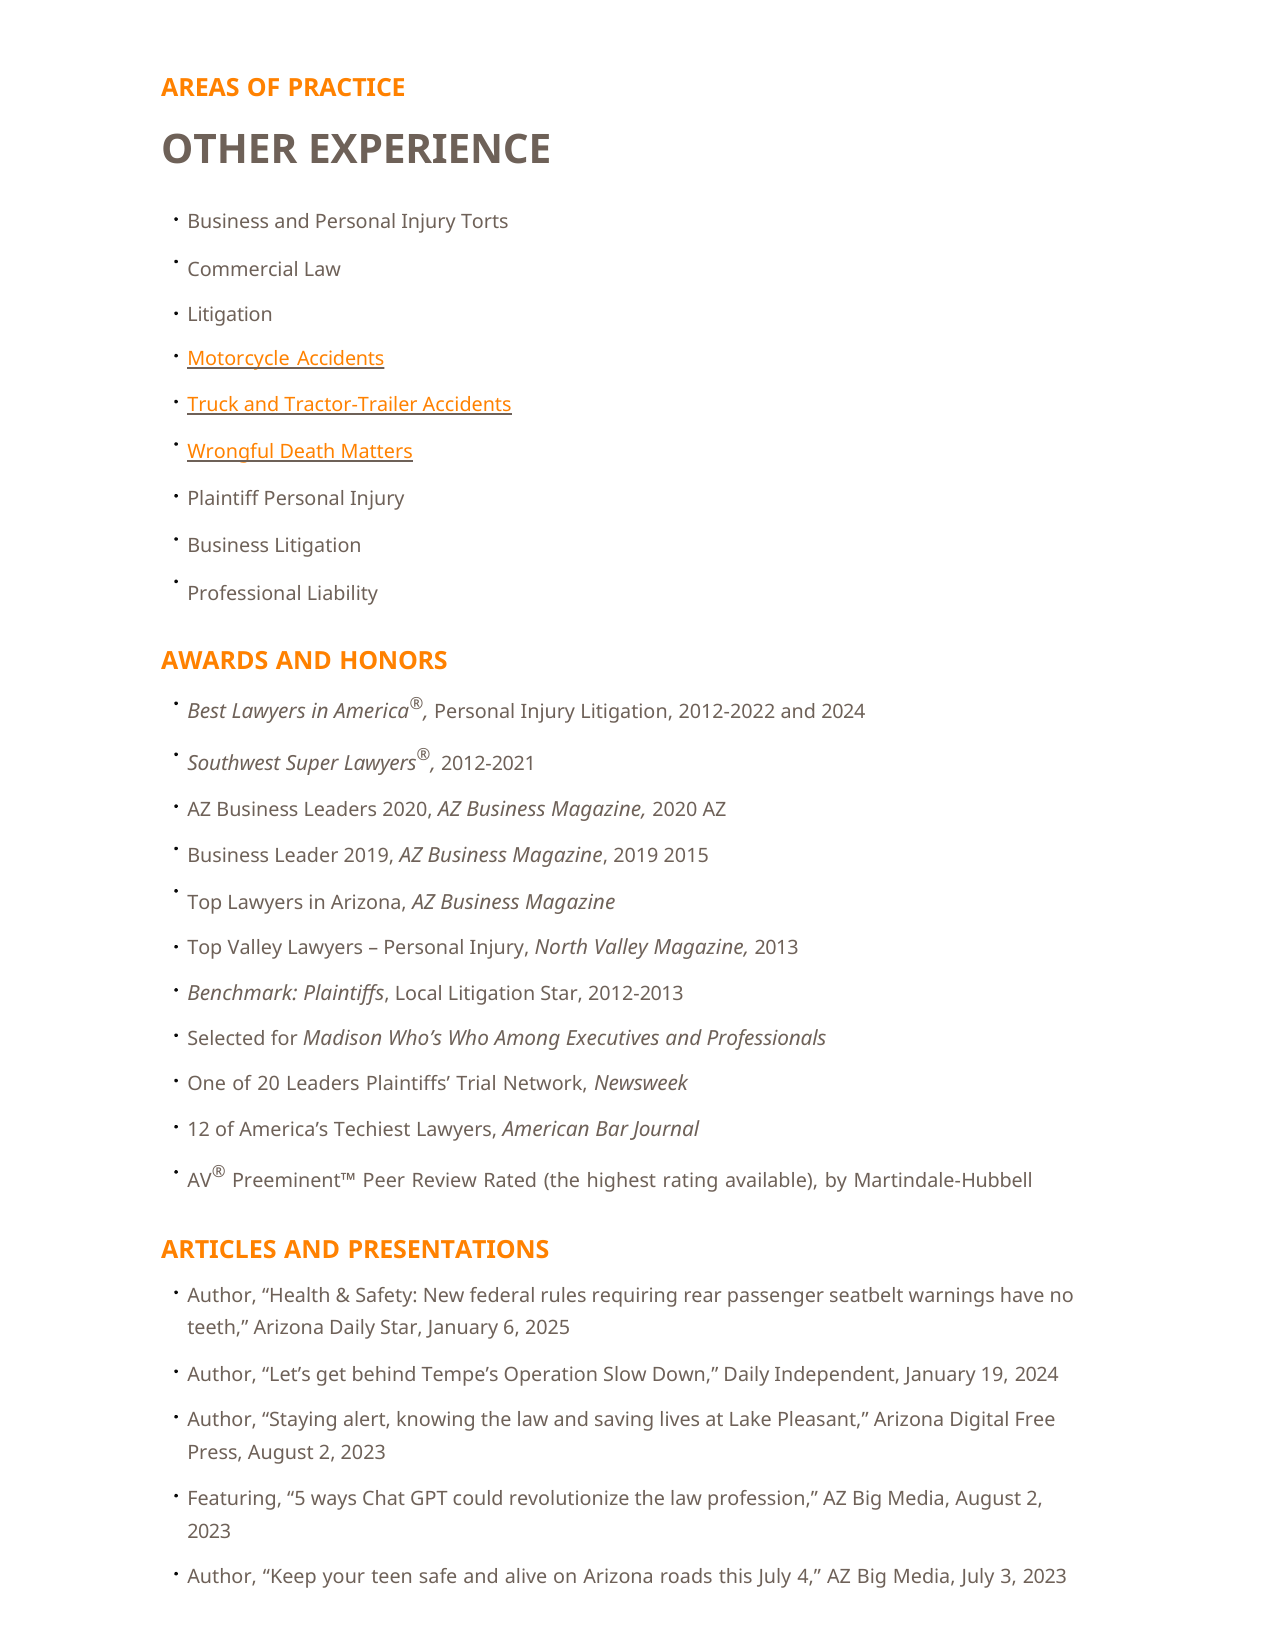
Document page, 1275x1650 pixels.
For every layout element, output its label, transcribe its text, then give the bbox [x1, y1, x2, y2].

subtitle AREAS OF PRACTICE [161, 69, 1125, 104]
text Featuring, “5 ways Chat GPT could revolutionize the law profession,” AZ Big Media, August 2, 2023 [187, 1484, 1083, 1544]
text Benchmark: Plaintiffs, Local Litigation Star, 2012-2013 [187, 978, 1125, 1006]
text Author, “Let’s get behind Tempe’s Operation Slow Down,” Daily Independent, January 19, 2024 [187, 1360, 1083, 1387]
text AZ Business Leaders 2020, AZ Business Magazine, 2020 AZ Business Leader 2019, AZ Business Magazine, 2019 2015 Top Lawyers in Arizona, AZ Business Magazine [187, 794, 727, 916]
subtitle AWARDS AND HONORS [161, 643, 1125, 677]
text 12 of America’s Techiest Lawyers, American Bar Journal [187, 1114, 1125, 1143]
text Southwest Super Lawyers®, 2012-2021 [187, 742, 1125, 776]
text Litigation [187, 302, 1125, 326]
text Author, “Staying alert, knowing the law and saving lives at Lake Pleasant,” Arizona Digital Free Press, August 2, 2023 [187, 1405, 1091, 1465]
text Truck and Tractor-Trailer Accidents Wrongful Death Matters [187, 390, 600, 464]
text Author, “Keep your teen safe and alive on Arizona roads this July 4,” AZ Big Media, July 3, 2023 [187, 1562, 1125, 1589]
text Motorcycle Accidents [187, 344, 1125, 371]
text Plaintiff Personal Injury Business Litigation Professional Liability [187, 484, 464, 606]
text Business and Personal Injury Torts Commercial Law [187, 208, 600, 282]
text Author, “Health & Safety: New federal rules requiring rear passenger seatbelt warnings have no teeth,” Arizona Daily Star, January 6, 2025 [187, 1281, 1083, 1341]
text Best Lawyers in America®, Personal Injury Litigation, 2012-2022 and 2024 [187, 691, 1125, 725]
text AV® Preeminent™ Peer Review Rated (the highest rating available), by Martindale-Hubbell [187, 1160, 1125, 1193]
text One of 20 Leaders Plaintiffs’ Trial Network, Newsweek [187, 1068, 1125, 1097]
text Selected for Madison Who’s Who Among Executives and Professionals [187, 1023, 1125, 1051]
text OTHER EXPERIENCE [161, 120, 1125, 175]
text Top Valley Lawyers – Personal Injury, North Valley Magazine, 2013 [187, 934, 1125, 960]
subtitle ARTICLES AND PRESENTATIONS [161, 1232, 1125, 1266]
